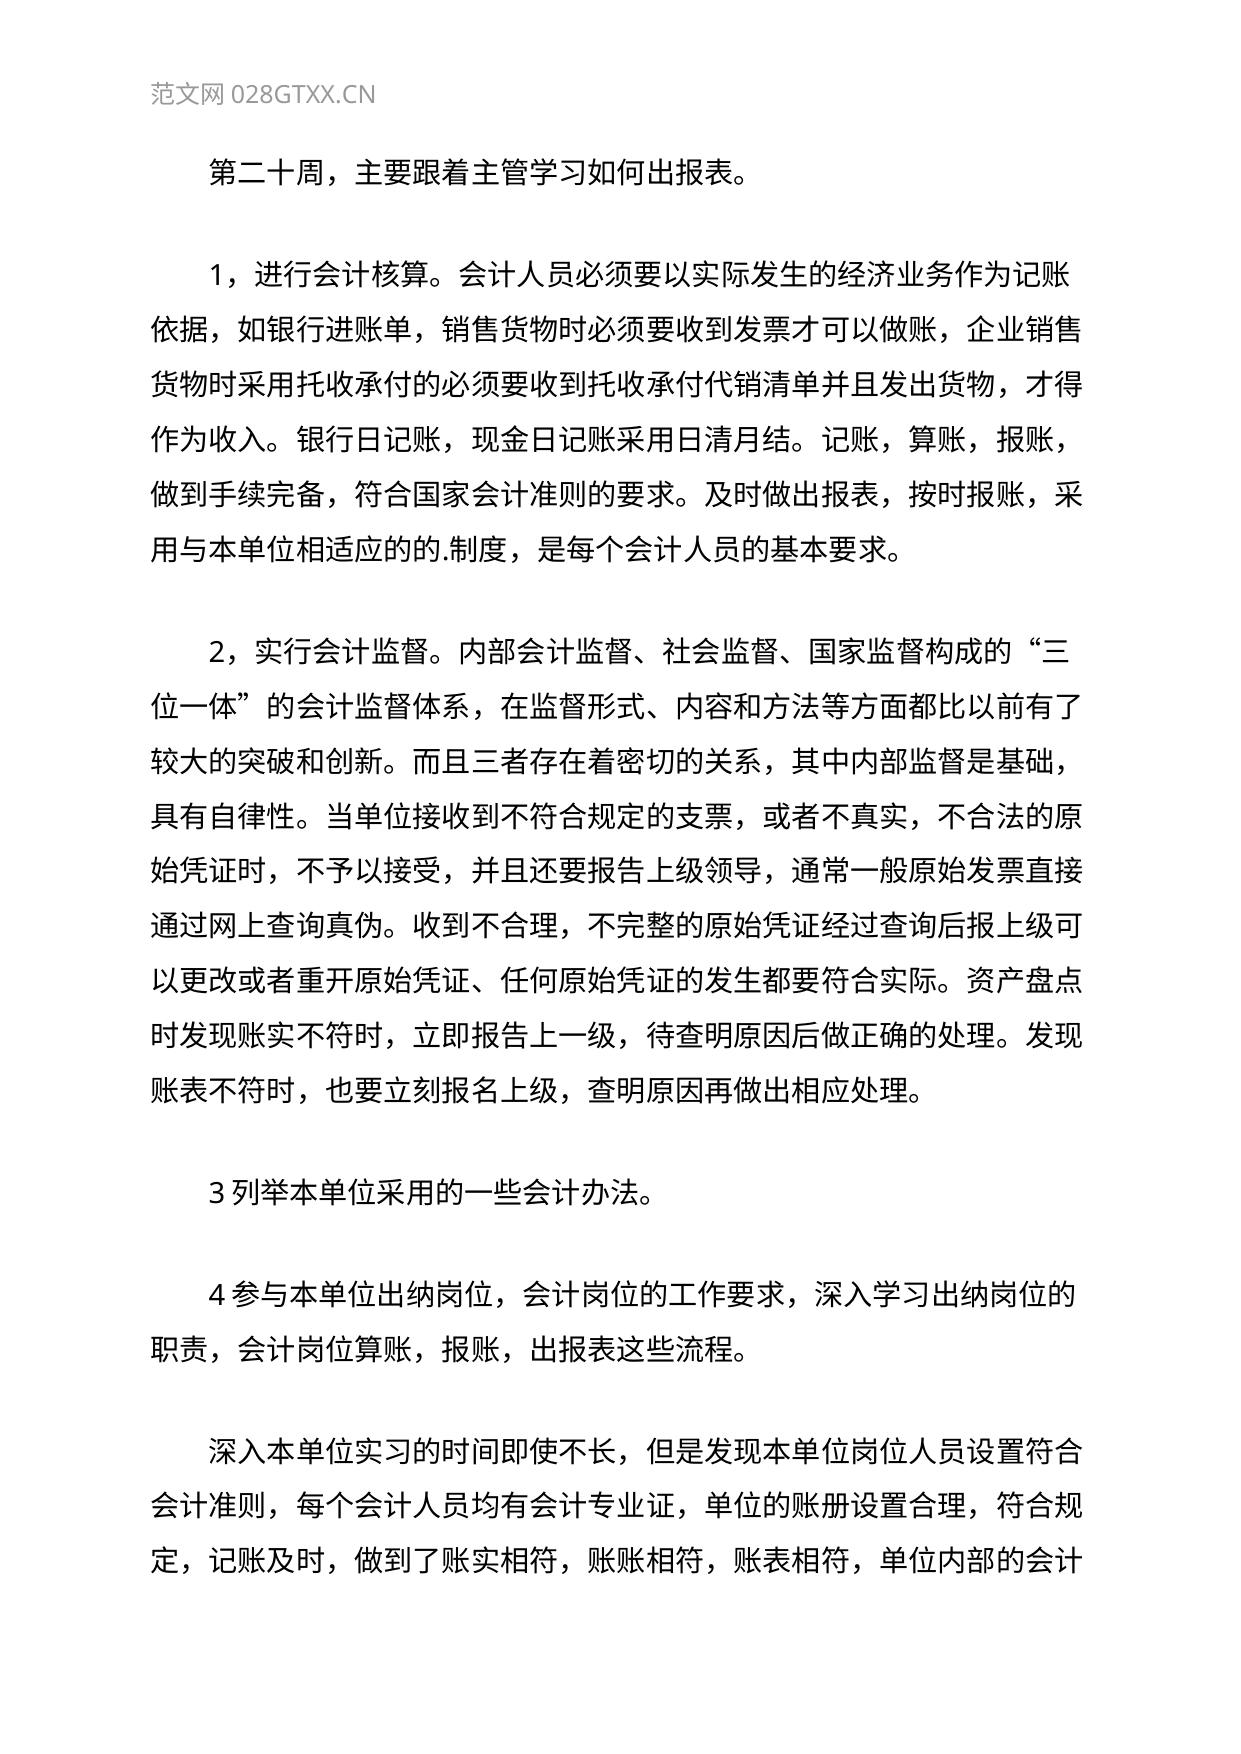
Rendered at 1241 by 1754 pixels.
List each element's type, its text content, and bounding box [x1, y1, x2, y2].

text 3列举本单位采用的一些会计办法。 [150, 1169, 1090, 1212]
text 4参与本单位出纳岗位，会计岗位的工作要求，深入学习出纳岗位的职责，会计岗位算账，报账，出报表这些流程。 [150, 1271, 1090, 1369]
text 1，进行会计核算。会计人员必须要以实际发生的经济业务作为记账依据，如银行进账单，销售货物时必须要收到发票才可以做账，企业销售货物时采用托收承付的必须要收到托收承付代销清单并且发出货物，才得作为收入。银行日记账，现金日记账采用日清月结。记账，算账，报账，做到手续完备，符合国家会计准则的要求。及时做出报表，按时报账，采用与本单位相适应的的.制度，是每个会计人员的基本要求。 [150, 252, 1090, 569]
text 2，实行会计监督。内部会计监督、社会监督、国家监督构成的“三位一体”的会计监督体系，在监督形式、内容和方法等方面都比以前有了较大的突破和创新。而且三者存在着密切的关系，其中内部监督是基础，具有自律性。当单位接收到不符合规定的支票，或者不真实，不合法的原始凭证时，不予以接受，并且还要报告上级领导，通常一般原始发票直接通过网上查询真伪。收到不合理，不完整的原始凭证经过查询后报上级可以更改或者重开原始凭证、任何原始凭证的发生都要符合实际。资产盘点时发现账实不符时，立即报告上一级，待查明原因后做正确的处理。发现账表不符时，也要立刻报名上级，查明原因再做出相应处理。 [150, 628, 1090, 1110]
text 第二十周，主要跟着主管学习如何出报表。 [150, 150, 1090, 192]
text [150, 1428, 1090, 1580]
